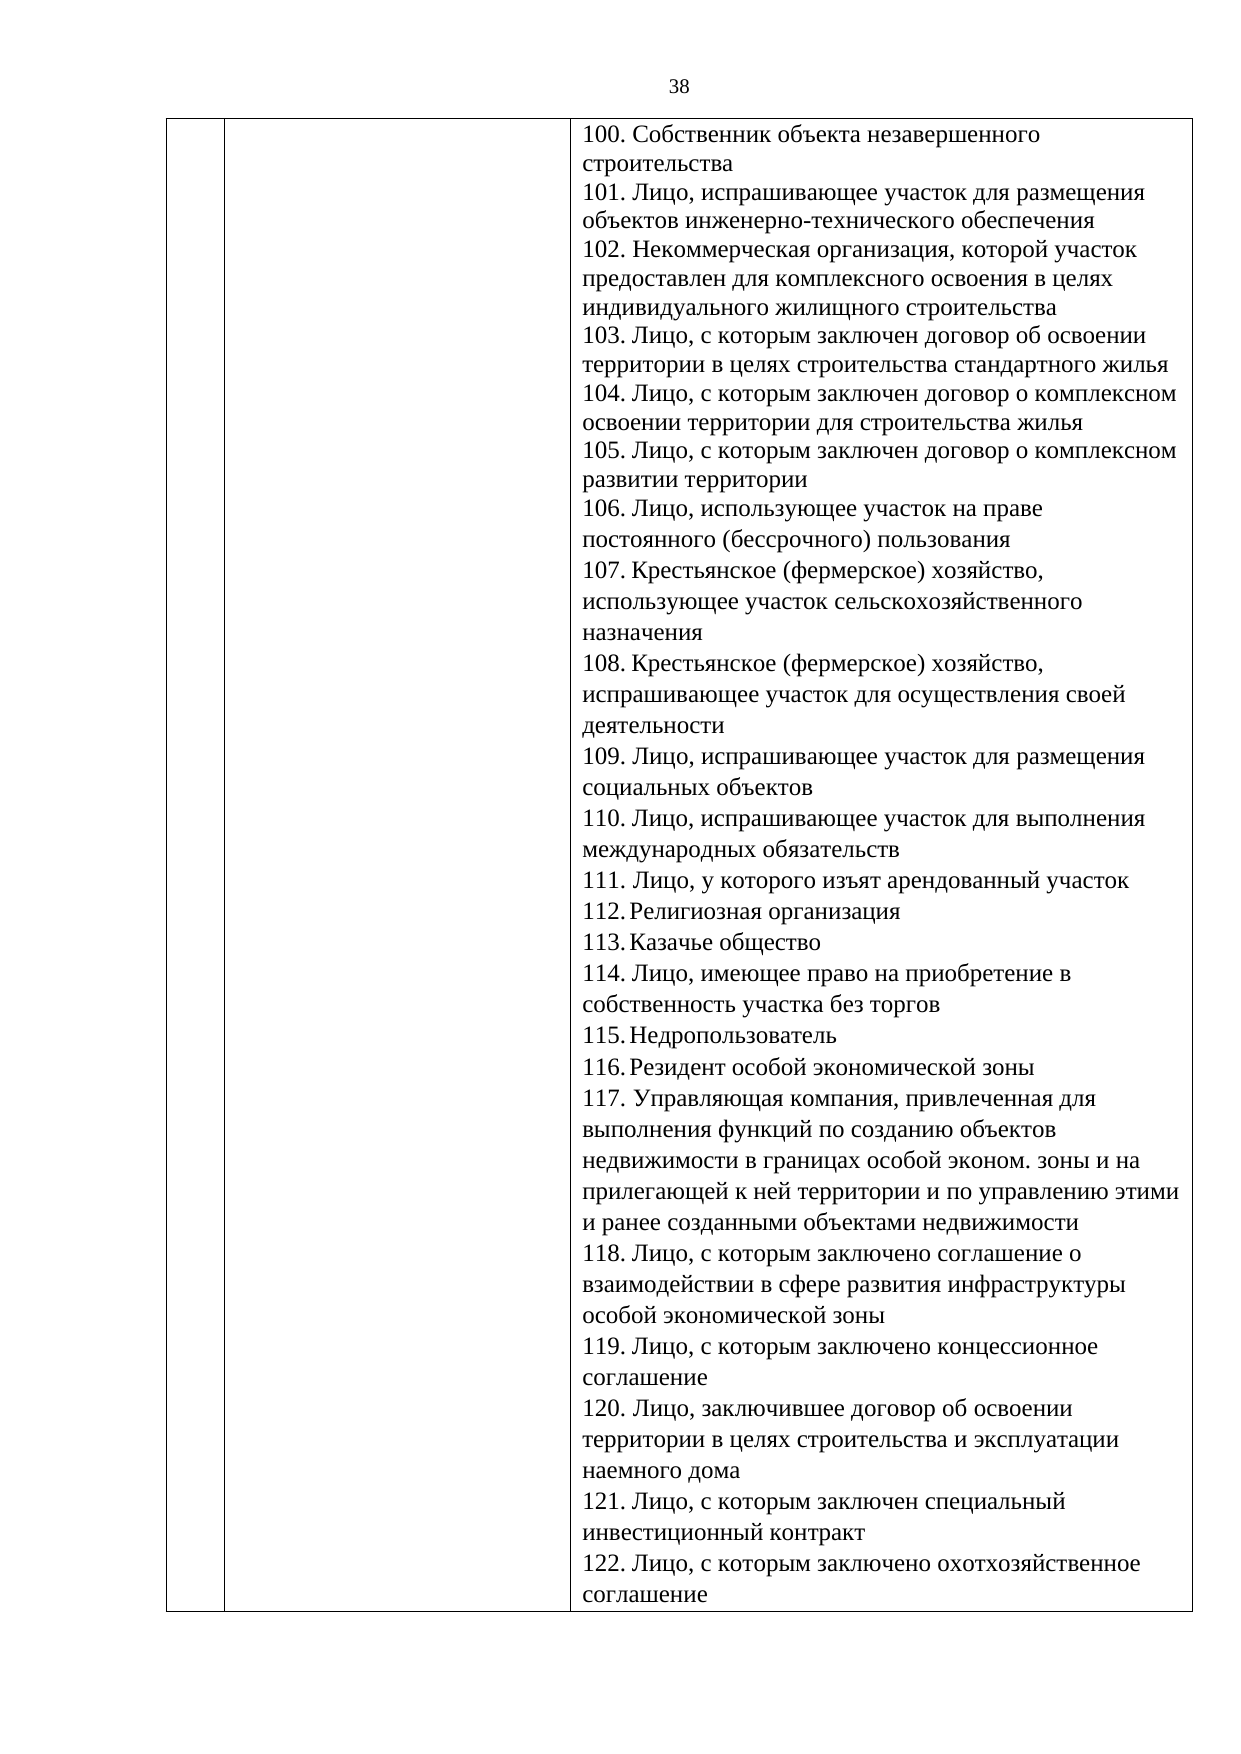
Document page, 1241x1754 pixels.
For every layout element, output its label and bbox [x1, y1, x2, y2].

table_cell [167, 119, 224, 1611]
table_cell [571, 119, 1192, 1611]
table_cell [225, 119, 570, 1611]
